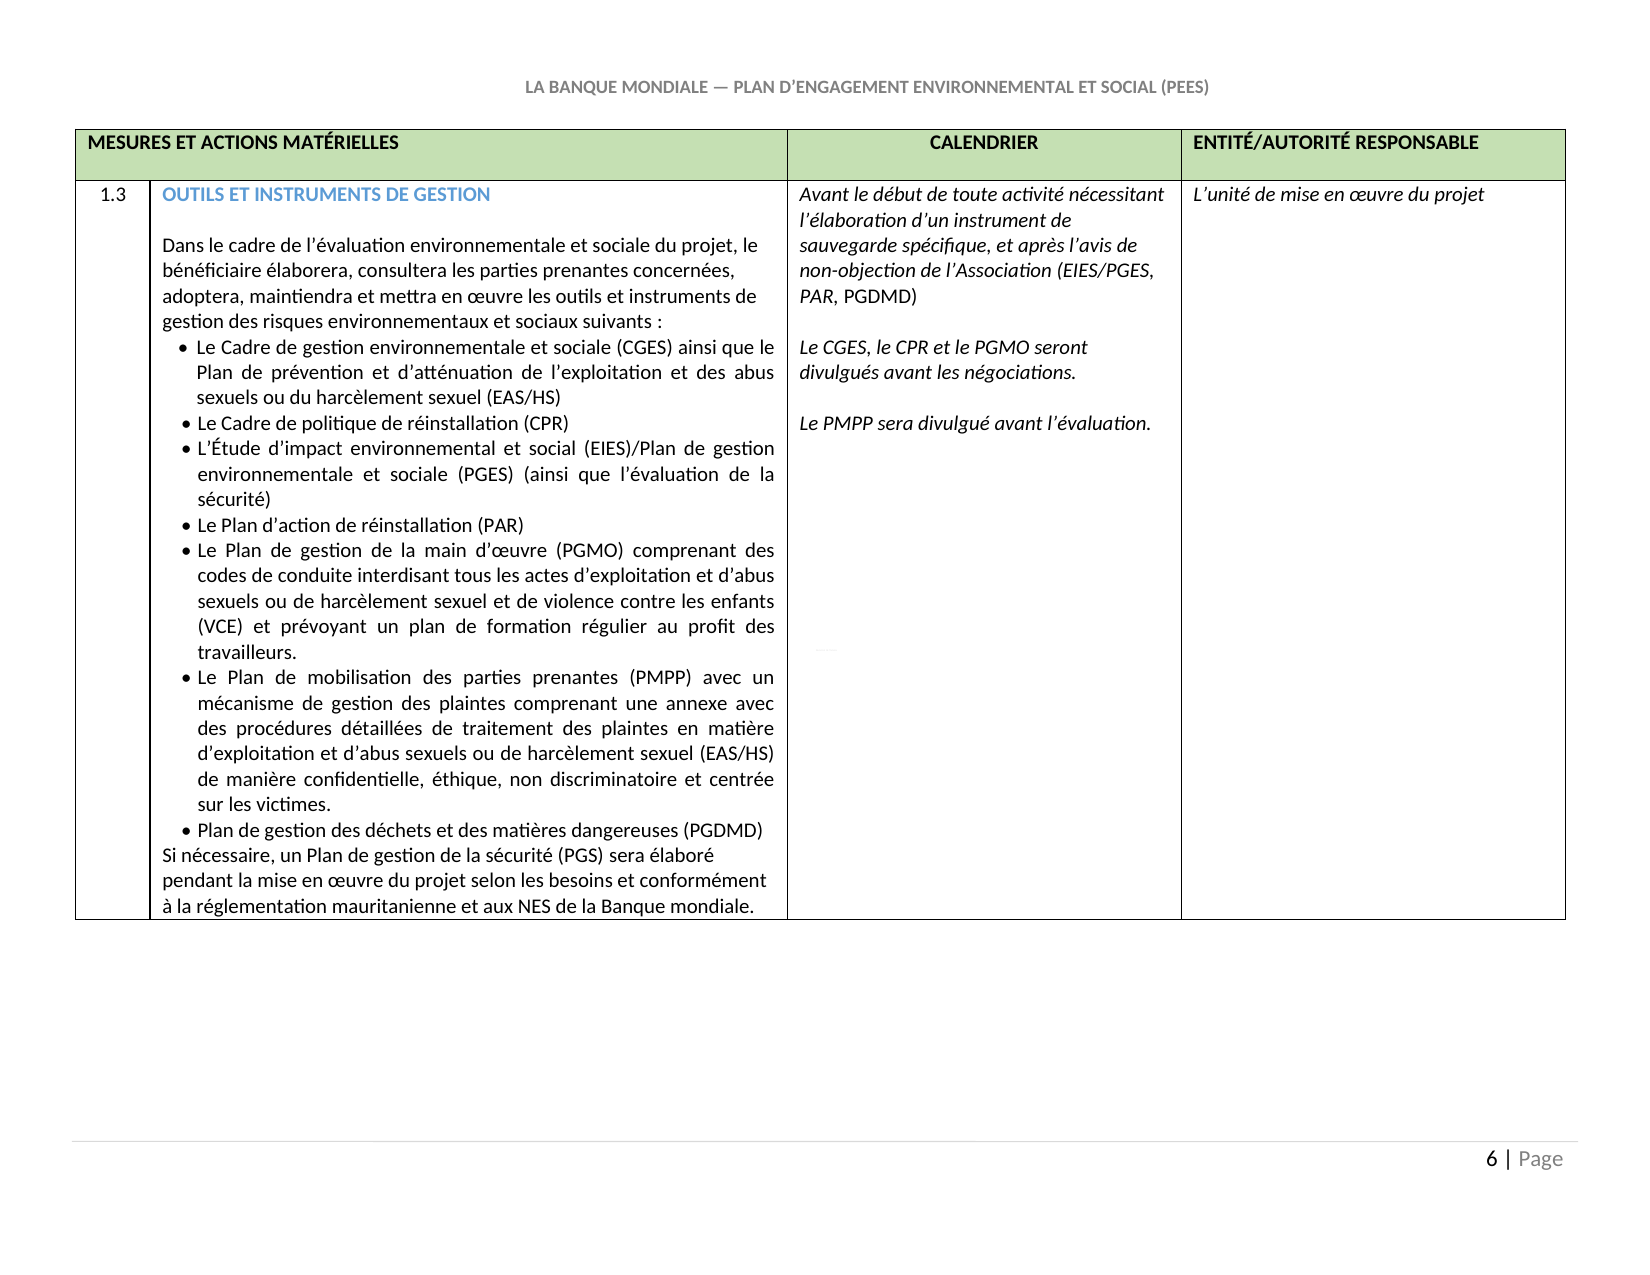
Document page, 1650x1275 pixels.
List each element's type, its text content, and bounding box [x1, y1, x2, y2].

table_header MESURES ET ACTIONS MATÉRIELLES [76, 130, 787, 180]
table_header ENTITÉ/AUTORITÉ RESPONSABLE [1182, 130, 1565, 180]
table_header CALENDRIER [788, 130, 1181, 180]
table_cell OUTILS ET INSTRUMENTS DE GESTION Dans le cadre de l’évaluation environnementale et sociale du projet, le bénéficiaire élaborera, consultera les parties prenantes concernées, adoptera, maintiendra et mettra en œuvre les outils et instruments de gestion des risques environnementaux et sociaux suivants : Le Cadre de gestion environnementale et sociale (CGES) ainsi que le Plan de prévention et d’atténuation de l’exploitation et des abus sexuels ou du harcèlement sexuel (EAS/HS) Le Cadre de politique de réinstallation (CPR) L’Étude d’impact environnemental et social (EIES)/Plan de gestion environnementale et sociale (PGES) (ainsi que l’évaluation de la sécurité) Le Plan d’action de réinstallation (PAR) Le Plan de gestion de la main d’œuvre (PGMO) comprenant des codes de conduite interdisant tous les actes d’exploitation et d’abus sexuels ou de harcèlement sexuel et de violence contre les enfants (VCE) et prévoyant un plan de formation régulier au profit des travailleurs. Le Plan de mobilisation des parties prenantes (PMPP) avec un mécanisme de gestion des plaintes comprenant une annexe avec des procédures détaillées de traitement des plaintes en matière d’exploitation et d’abus sexuels ou de harcèlement sexuel (EAS/HS) de manière confidentielle, éthique, non discriminatoire et centrée sur les victimes. Plan de gestion des déchets et des matières dangereuses (PGDMD) Si nécessaire, un Plan de gestion de la sécurité (PGS) sera élaboré pendant la mise en œuvre du projet selon les besoins et conformément à la réglementation mauritanienne et aux NES de la Banque mondiale. [151, 181, 787, 918]
table_cell Avant le début de toute activité nécessitant l’élaboration d’un instrument de sauvegarde spécifique, et après l’avis de non-objection de l’Association (EIES/PGES, PAR, PGDMD) Le CGES, le CPR et le PGMO seront divulgués avant les négociations. Le PMPP sera divulgué avant l’évaluation. [788, 181, 1181, 918]
table_cell 1.3 [76, 181, 149, 918]
table_cell L’unité de mise en œuvre du projet [1182, 181, 1565, 918]
